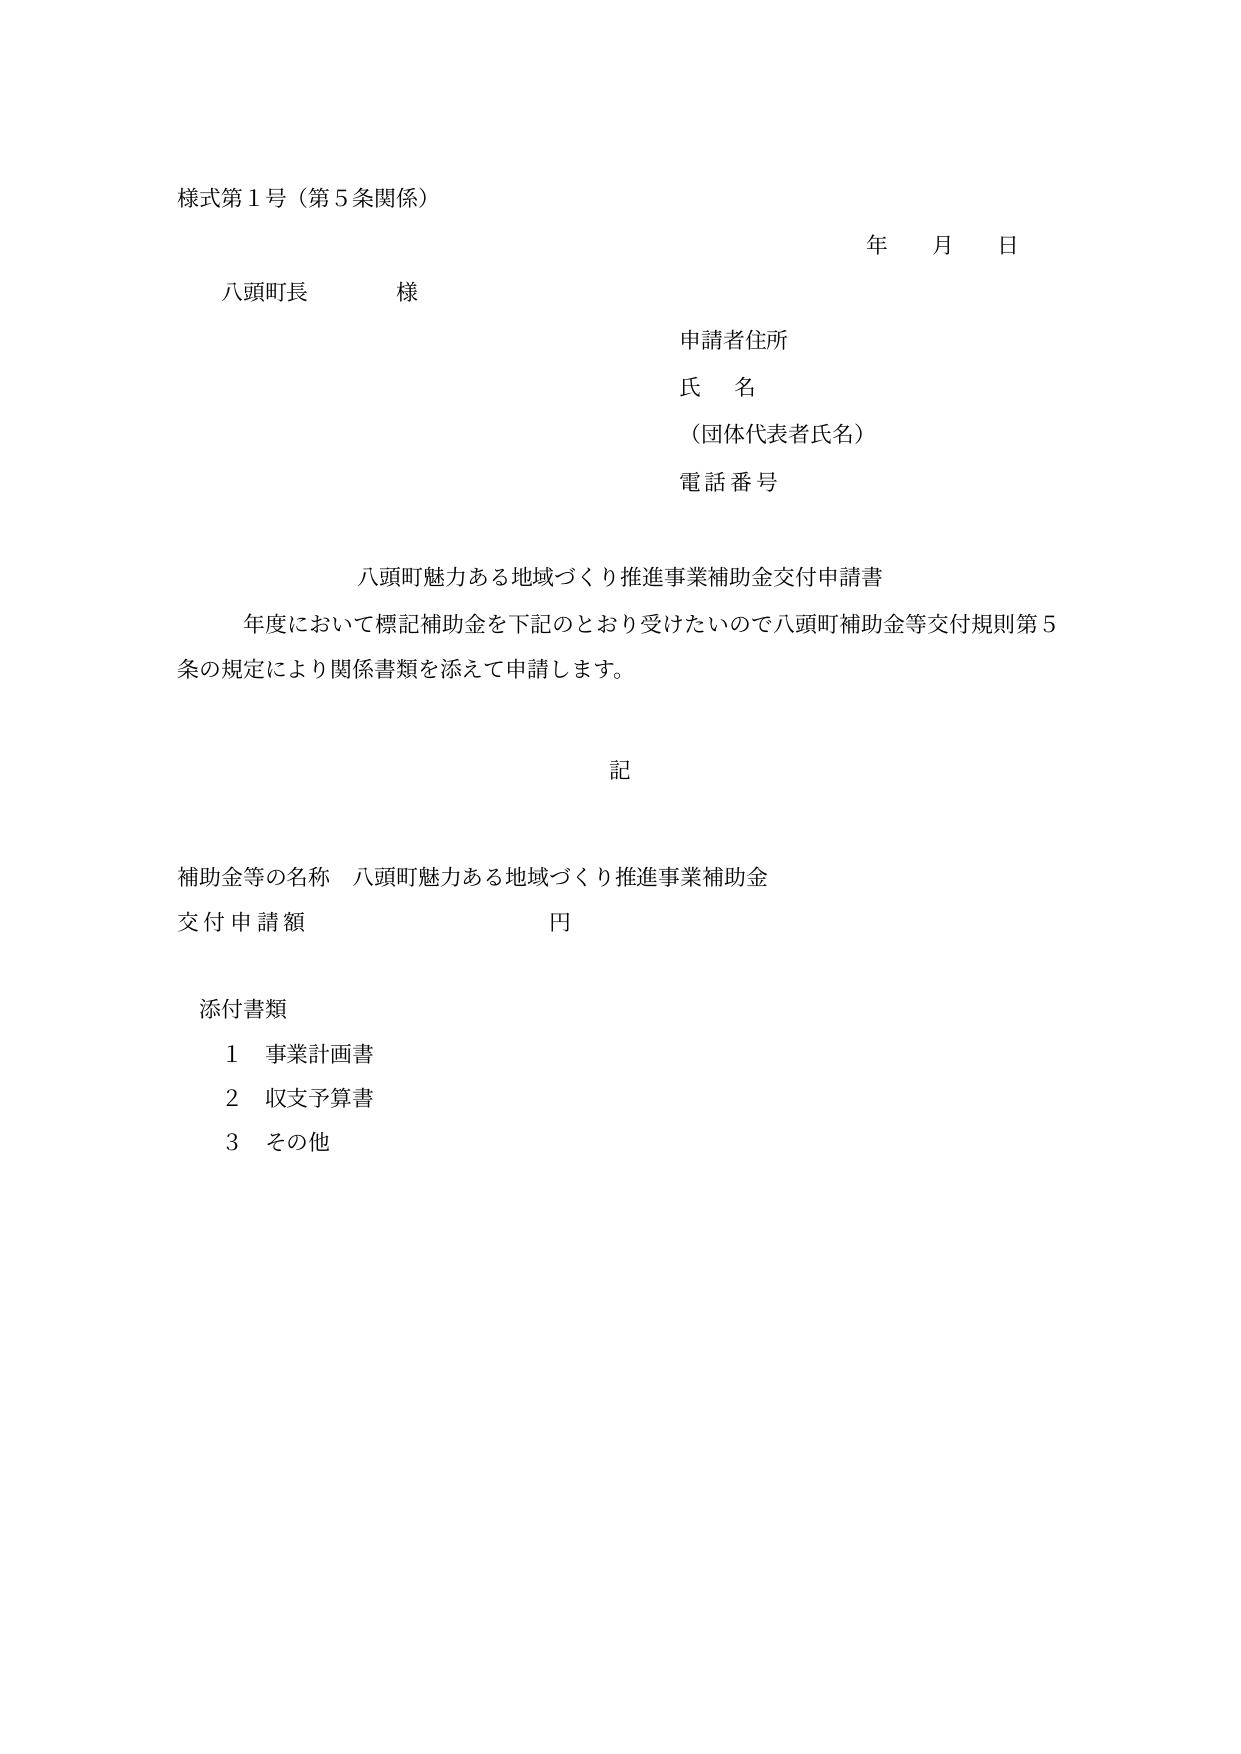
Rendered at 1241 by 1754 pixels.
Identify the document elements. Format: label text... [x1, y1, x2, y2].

text 補助金等の名称 八頭町魅力ある地域づくり推進事業補助金 [177, 859, 1063, 894]
text 添付書類 [177, 991, 1063, 1026]
text 八頭町長 様 [177, 274, 1063, 309]
text （団体代表者氏名） [679, 416, 1019, 451]
text 申請者住所 [679, 321, 1019, 356]
text 年度において標記補助金を下記のとおり受けたいので八頭町補助金等交付規則第５条の規定により関係書類を添えて申請します。 [177, 606, 1063, 686]
text 記 [177, 751, 1063, 786]
text １ 事業計画書 [221, 1035, 1063, 1070]
text 電話番号 [679, 463, 1019, 498]
text ２ 収支予算書 [221, 1079, 1063, 1114]
text 八頭町魅力ある地域づくり推進事業補助金交付申請書 [177, 558, 1063, 593]
text ３ その他 [221, 1124, 1063, 1159]
text 様式第１号（第５条関係） [177, 179, 1063, 214]
text 年 月 日 [177, 226, 1019, 261]
text 交付申請額 円 [177, 903, 1063, 938]
text 氏名 [679, 369, 1019, 403]
